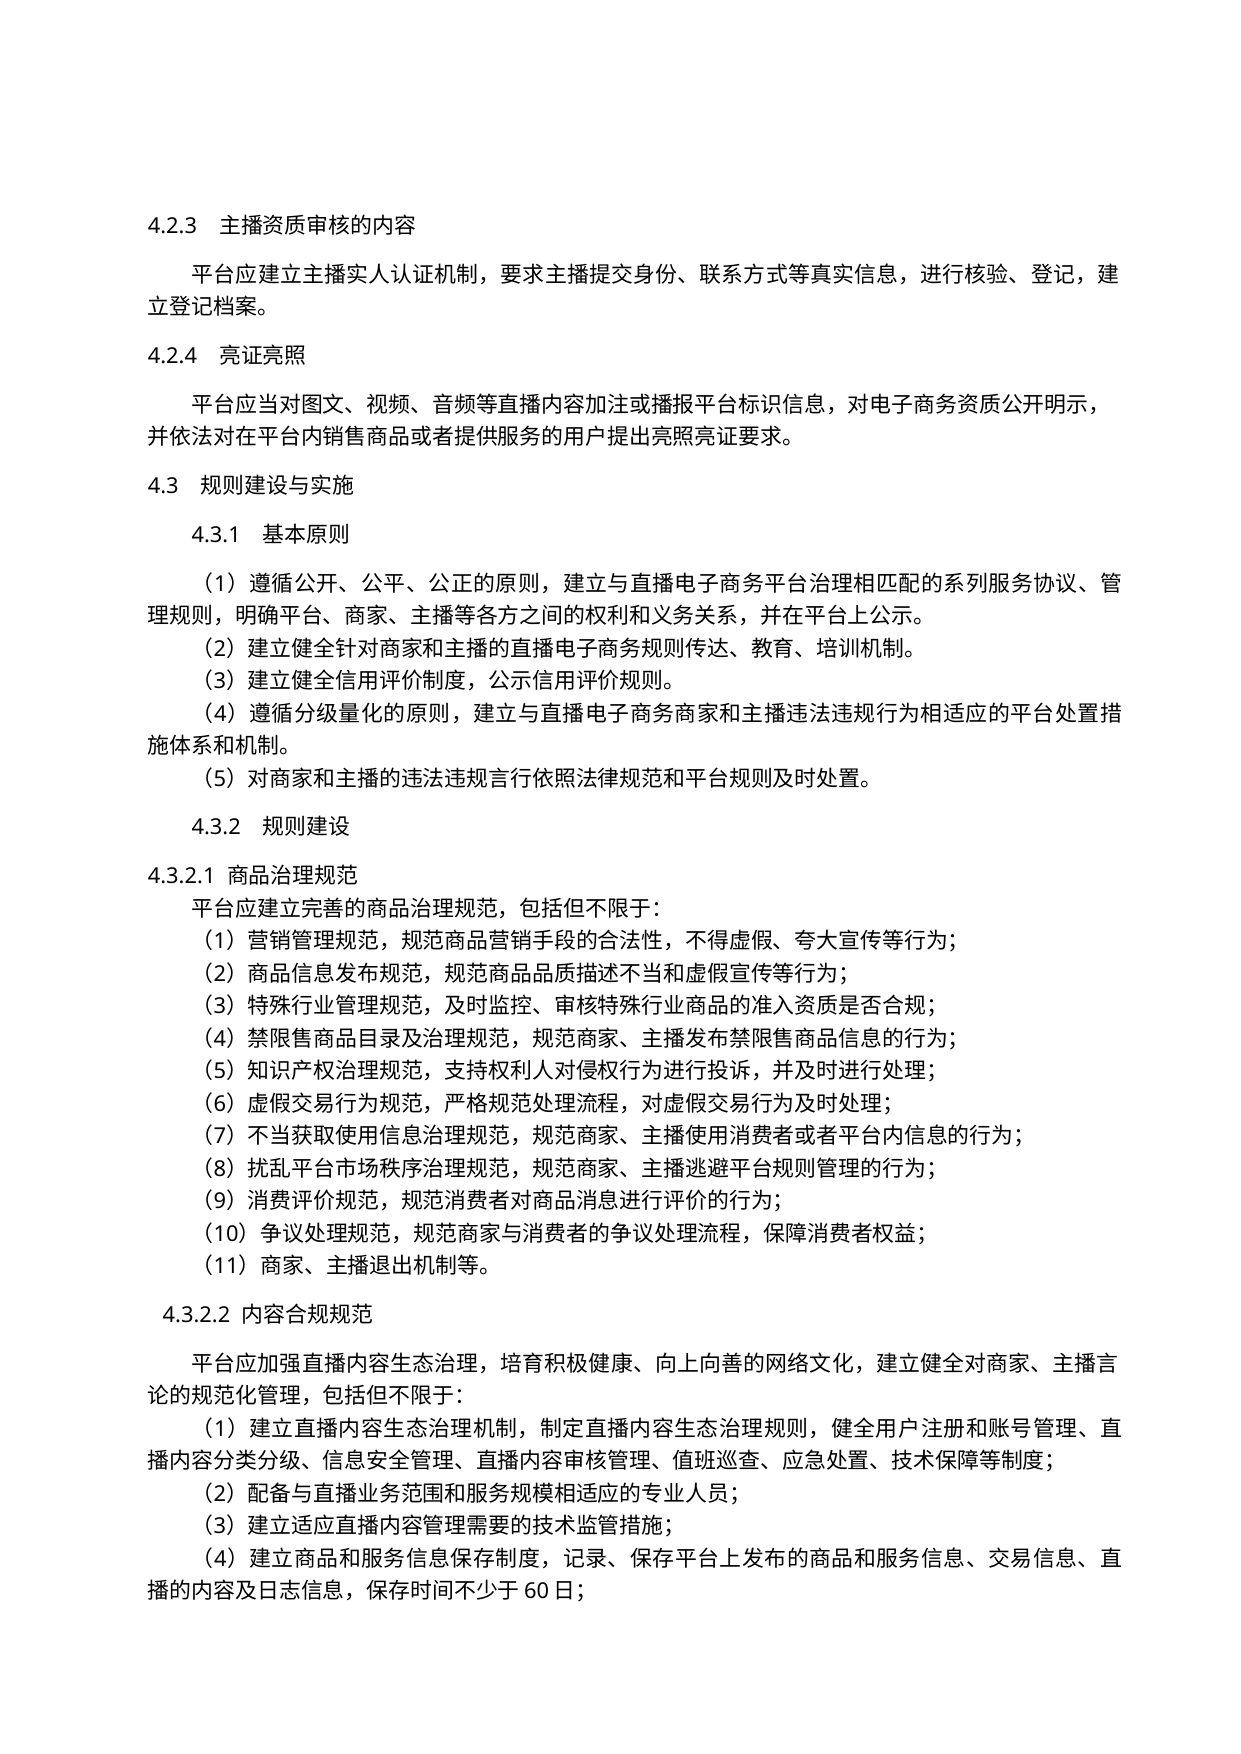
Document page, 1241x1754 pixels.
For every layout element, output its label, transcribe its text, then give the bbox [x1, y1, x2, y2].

text 平台应加强直播内容生态治理，培育积极健康、向上向善的网络文化，建立健全对商家、主播言论的规范化管理，包括但不限于： [148, 1345, 1122, 1410]
text （4）禁限售商品目录及治理规范，规范商家、主播发布禁限售商品信息的行为； [148, 1020, 1097, 1053]
text （2）配备与直播业务范围和服务规模相适应的专业人员； [148, 1475, 1122, 1508]
text 基本原则 [148, 516, 1097, 549]
text （4）建立商品和服务信息保存制度，记录、保存平台上发布的商品和服务信息、交易信息、直播的内容及日志信息，保存时间不少于60日； [148, 1540, 1122, 1605]
text （2）建立健全针对商家和主播的直播电子商务规则传达、教育、培训机制。 [148, 630, 1122, 663]
text 平台应建立主播实人认证机制，要求主播提交身份、联系方式等真实信息，进行核验、登记，建立登记档案。 [148, 256, 1122, 321]
text （1）营销管理规范，规范商品营销手段的合法性，不得虚假、夸大宣传等行为； [148, 923, 1122, 955]
text 规则建设与实施 [148, 468, 1122, 500]
text （5）知识产权治理规范，支持权利人对侵权行为进行投诉，并及时进行处理； [148, 1053, 1122, 1085]
list 4.3.2.2 内容合规规范 [162, 1296, 1122, 1329]
text 平台应建立完善的商品治理规范，包括但不限于： [148, 890, 1097, 923]
text （7）不当获取使用信息治理规范，规范商家、主播使用消费者或者平台内信息的行为； [148, 1118, 1122, 1150]
text 4.3.2.1 商品治理规范 [148, 858, 1122, 890]
text 规则建设 [148, 809, 1097, 841]
text （4）遵循分级量化的原则，建立与直播电子商务商家和主播违法违规行为相适应的平台处置措施体系和机制。 [148, 695, 1122, 760]
text （3）建立适应直播内容管理需要的技术监管措施； [148, 1508, 1122, 1540]
text （6）虚假交易行为规范，严格规范处理流程，对虚假交易行为及时处理； [148, 1085, 1122, 1118]
text （8）扰乱平台市场秩序治理规范，规范商家、主播逃避平台规则管理的行为； [148, 1150, 1097, 1183]
text 主播资质审核的内容 [148, 208, 1122, 240]
text （1）建立直播内容生态治理机制，制定直播内容生态治理规则，健全用户注册和账号管理、直播内容分类分级、信息安全管理、直播内容审核管理、值班巡查、应急处置、技术保障等制度； [148, 1410, 1122, 1475]
text （3）建立健全信用评价制度，公示信用评价规则。 [148, 663, 1122, 695]
text （11）商家、主播退出机制等。 [148, 1248, 1097, 1280]
text （10）争议处理规范，规范商家与消费者的争议处理流程，保障消费者权益； [148, 1215, 1097, 1248]
text 亮证亮照 [148, 338, 1122, 370]
text （3）特殊行业管理规范，及时监控、审核特殊行业商品的准入资质是否合规； [148, 988, 1097, 1020]
list 平台应当对图文、视频、音频等直播内容加注或播报平台标识信息，对电子商务资质公开明示，并依法对在平台内销售商品或者提供服务的用户提出亮照亮证要求。 [148, 386, 1122, 451]
text （2）商品信息发布规范，规范商品品质描述不当和虚假宣传等行为； [148, 955, 1122, 988]
text （5）对商家和主播的违法违规言行依照法律规范和平台规则及时处置。 [148, 760, 1122, 793]
text （9）消费评价规范，规范消费者对商品消息进行评价的行为； [148, 1183, 1122, 1215]
text （1）遵循公开、公平、公正的原则，建立与直播电子商务平台治理相匹配的系列服务协议、管理规则，明确平台、商家、主播等各方之间的权利和义务关系，并在平台上公示。 [148, 565, 1122, 630]
